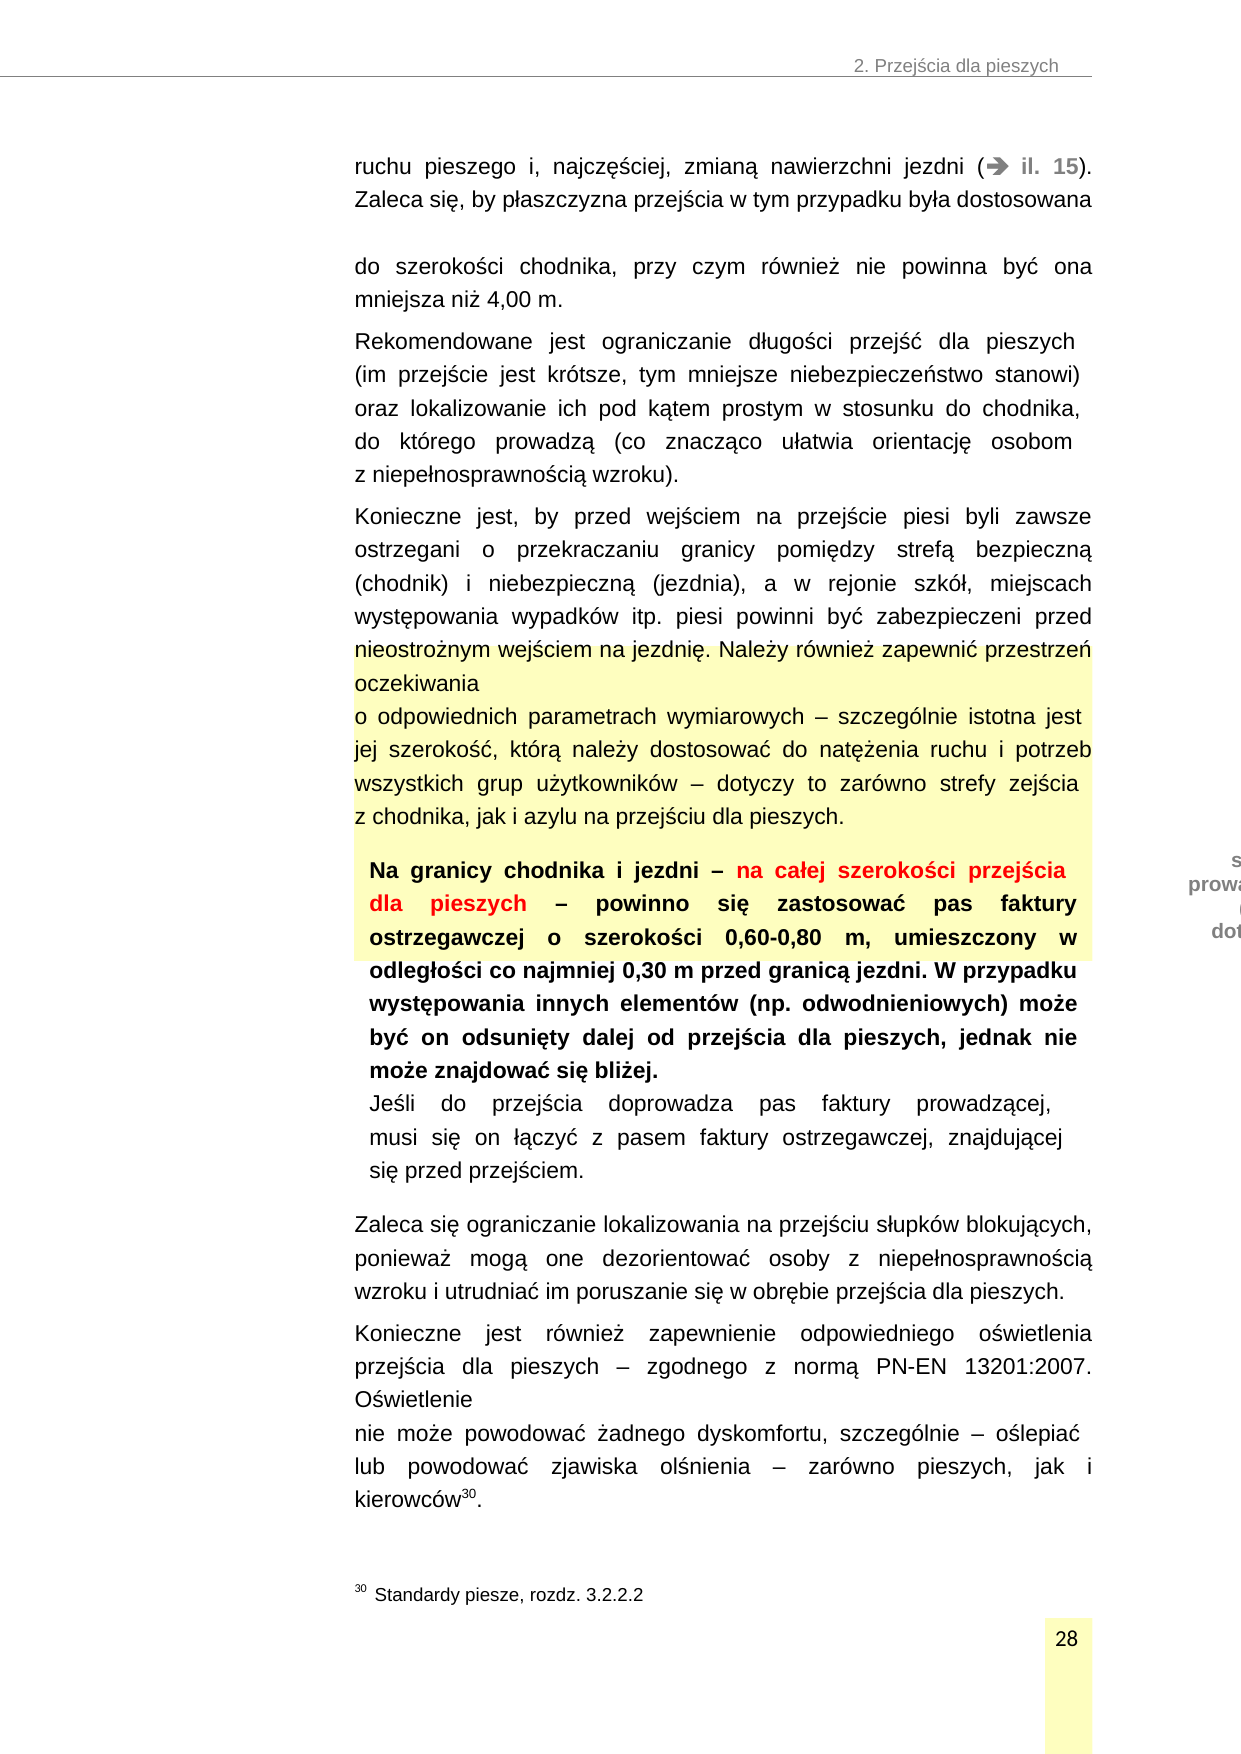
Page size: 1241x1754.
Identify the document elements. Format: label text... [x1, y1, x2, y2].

text Rekomendowane jest ograniczanie długości przejść dla pieszych (im przejście jest krótsze, tym mniejsze niebezpieczeństwo stanowi) oraz lokalizowanie ich pod kątem prostym w stosunku do chodnika, do którego prowadzą (co znacząco ułatwia orientację osobom z niepełnosprawnością wzroku). [354, 323, 1092, 489]
text Konieczne jest również zapewnienie odpowiedniego oświetlenia przejścia dla pieszych – zgodnego z normą PN-EN 13201:2007. Oświetlenie nie może powodować żadnego dyskomfortu, szczególnie – oślepiać lub powodować zjawiska olśnienia – zarówno pieszych, jak i kierowców. [354, 1314, 1092, 1514]
text Konieczne jest, by przed wejściem na przejście piesi byli zawsze ostrzegani o przekraczaniu granicy pomiędzy strefą bezpieczną (chodnik) i niebezpieczną (jezdnia), a w rejonie szkół, miejscach występowania wypadków itp. piesi powinni być zabezpieczeni przed nieostrożnym wejściem na jezdnię. Należy również zapewnić przestrzeń oczekiwania o odpowiednich parametrach wymiarowych – szczególnie istotna jest jej szerokość, którą należy dostosować do natężenia ruchu i potrzeb wszystkich grup użytkowników – dotyczy to zarówno strefy zejścia z chodnika, jak i azylu na przejściu dla pieszych. [354, 498, 1092, 831]
text Zaleca się ograniczanie lokalizowania na przejściu słupków blokujących, ponieważ mogą one dezorientować osoby z niepełnosprawnością wzroku i utrudniać im poruszanie się w obrębie przejścia dla pieszych. [354, 1206, 1092, 1306]
text Na granicy chodnika i jezdni – na całej szerokości przejścia dla pieszych – powinno się zastosować pas faktury ostrzegawczej o szerokości 0,60-0,80 m, umieszczony w odległości co najmniej 0,30 m przed granicą jezdni. W przypadku występowania innych elementów (np. odwodnieniowych) może być on odsunięty dalej od przejścia dla pieszych, jednak nie może znajdować się bliżej. [369, 852, 1078, 1085]
text Jeśli do przejścia doprowadza pas faktury prowadzącej, musi się on łączyć z pasem faktury ostrzegawczej, znajdującej się przed przejściem. [369, 1085, 1078, 1185]
